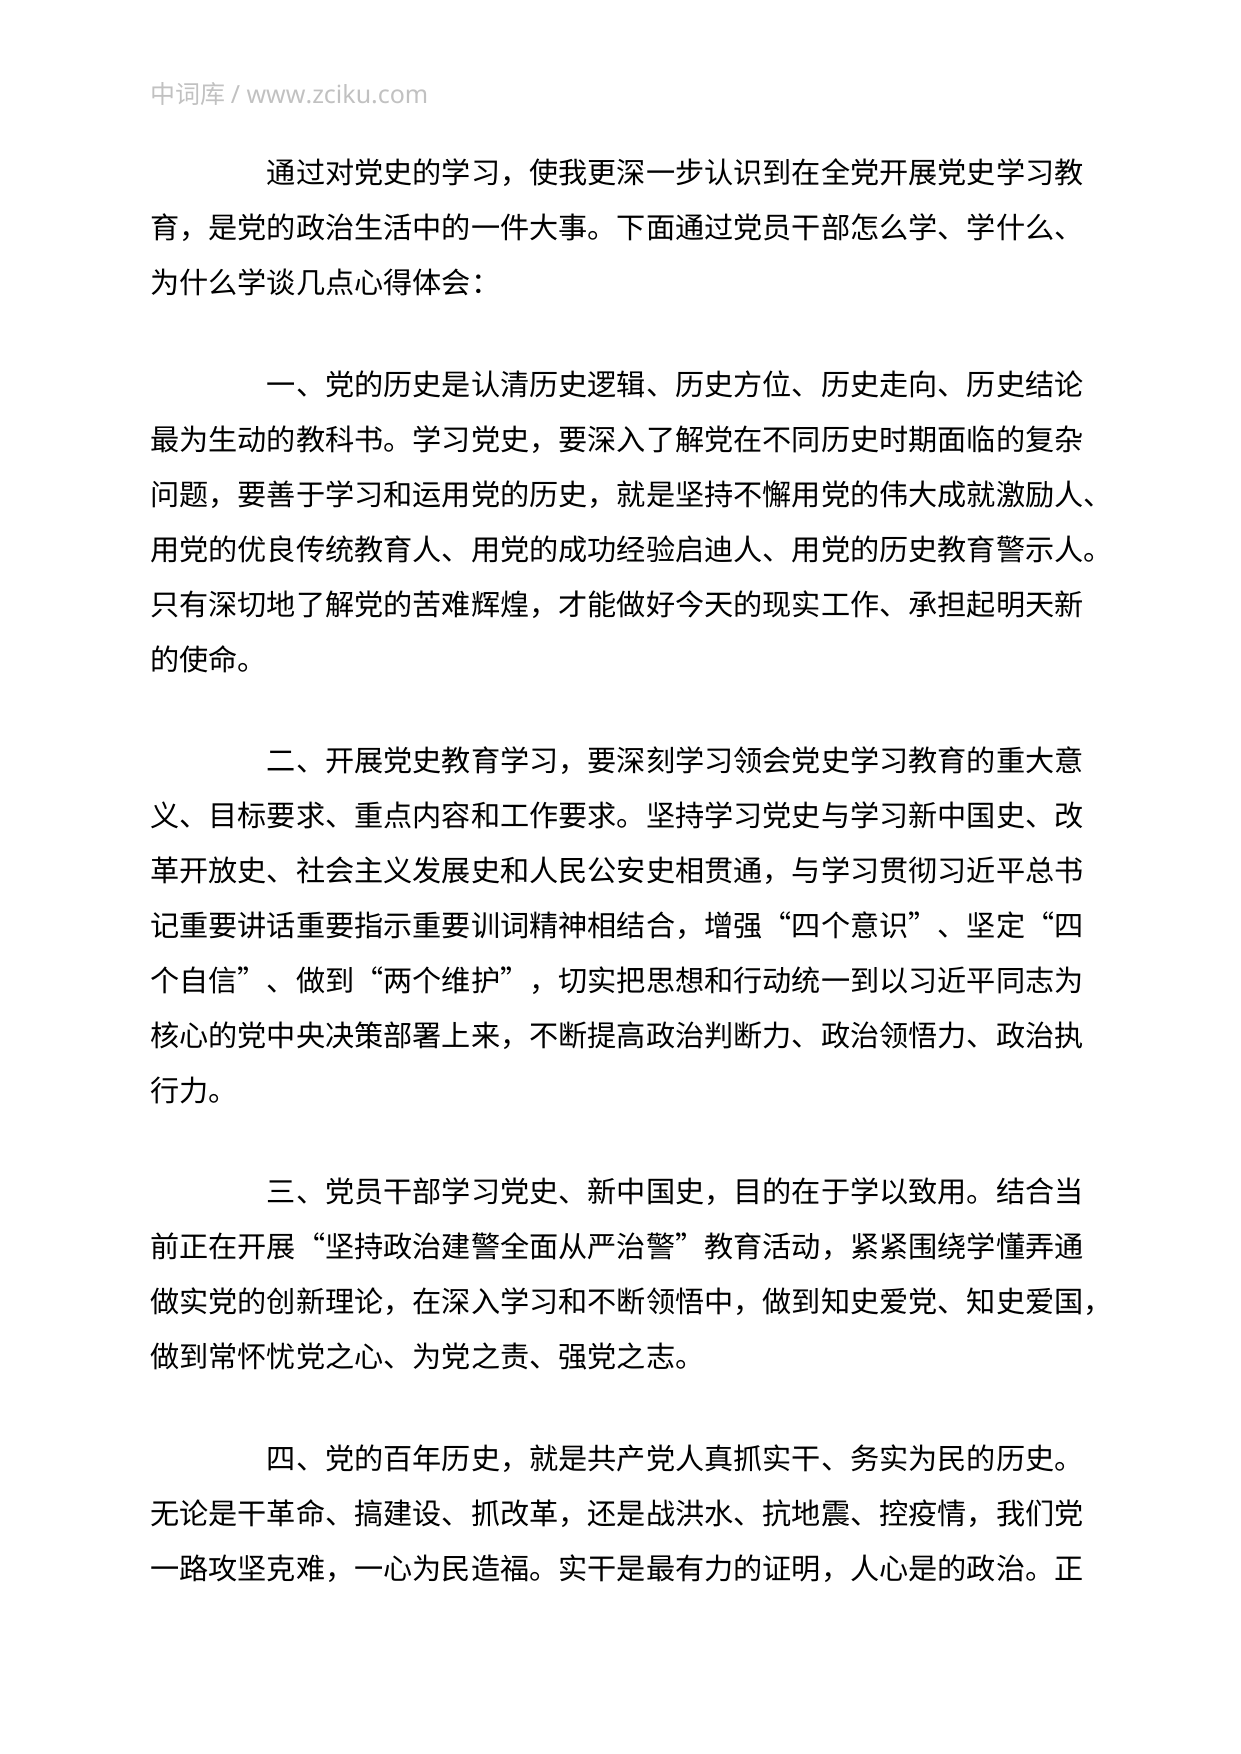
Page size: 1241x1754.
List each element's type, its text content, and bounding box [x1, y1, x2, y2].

text 一、党的历史是认清历史逻辑、历史方位、历史走向、历史结论最为生动的教科书。学习党史，要深入了解党在不同历史时期面临的复杂问题，要善于学习和运用党的历史，就是坚持不懈用党的伟大成就激励人、用党的优良传统教育人、用党的成功经验启迪人、用党的历史教育警示人。只有深切地了解党的苦难辉煌，才能做好今天的现实工作、承担起明天新的使命。 [150, 362, 1090, 678]
text 二、开展党史教育学习，要深刻学习领会党史学习教育的重大意义、目标要求、重点内容和工作要求。坚持学习党史与学习新中国史、改革开放史、社会主义发展史和人民公安史相贯通，与学习贯彻习近平总书记重要讲话重要指示重要训词精神相结合，增强“四个意识”、坚定“四个自信”、做到“两个维护”，切实把思想和行动统一到以习近平同志为核心的党中央决策部署上来，不断提高政治判断力、政治领悟力、政治执行力。 [150, 738, 1090, 1109]
text 三、党员干部学习党史、新中国史，目的在于学以致用。结合当前正在开展“坚持政治建警全面从严治警”教育活动，紧紧围绕学懂弄通做实党的创新理论，在深入学习和不断领悟中，做到知史爱党、知史爱国，做到常怀忧党之心、为党之责、强党之志。 [150, 1169, 1090, 1376]
text 通过对党史的学习，使我更深一步认识到在全党开展党史学习教育，是党的政治生活中的一件大事。下面通过党员干部怎么学、学什么、为什么学谈几点心得体会： [150, 150, 1090, 302]
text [150, 1435, 1090, 1587]
